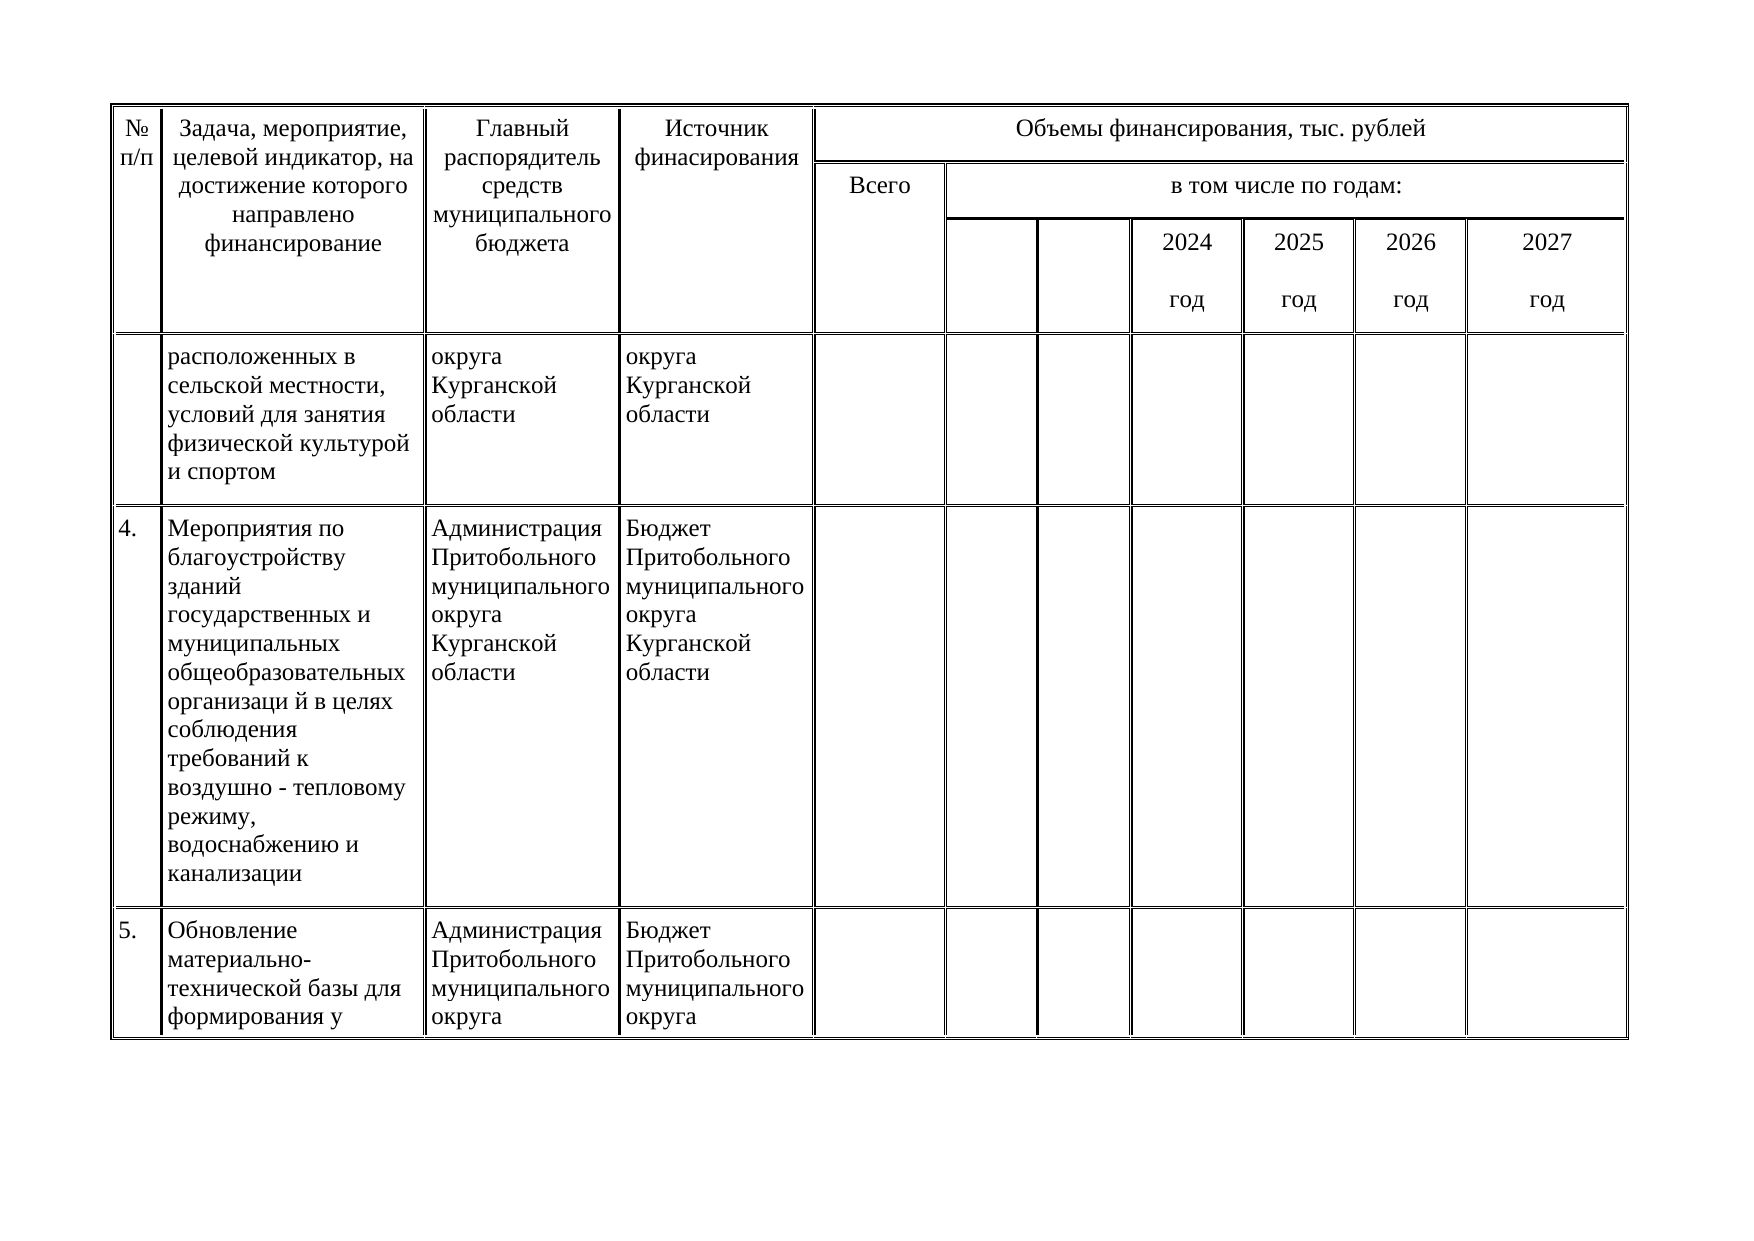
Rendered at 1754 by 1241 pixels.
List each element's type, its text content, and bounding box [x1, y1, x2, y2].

table_cell [816, 335, 944, 504]
table_cell Всего [816, 164, 944, 332]
table_cell 2024 год [1133, 220, 1241, 332]
table_cell [1039, 335, 1129, 504]
table_cell Мероприятия по благоустройству зданий государственных и муниципальных общеобразовательных организаци й в целях соблюдения требований к воздушно - тепловому режиму, водоснабжению и канализации [163, 507, 423, 906]
table_header Главный распорядитель средств муниципального бюджета [425, 107, 619, 332]
table_cell [1133, 335, 1241, 504]
table_header Объемы финансирования, тыс. рублей [814, 107, 1626, 160]
table_cell [1039, 507, 1129, 906]
table_cell [1467, 332, 1627, 504]
table_cell [1133, 507, 1241, 906]
table_cell 5. [112, 906, 161, 1036]
table_cell [1243, 909, 1355, 1036]
table_cell [947, 507, 1036, 906]
table_cell [946, 909, 1037, 1036]
table_cell Обновление материально-технической базы для формирования у обучающихся современных технологических и гуманитарных навыков [161, 906, 425, 1036]
table_cell [1245, 335, 1353, 504]
table_cell Создание в общеобразовательных организациях, расположенных в сельской местности, условий для занятия физической культурой и спортом [163, 335, 423, 504]
table_cell 3. [112, 332, 161, 504]
table_cell Администрация Притобольного муниципального округа Курганской области [425, 909, 619, 1036]
table_header Задача, мероприятие, целевой индикатор, на достижение которого направлено финансирование [161, 105, 425, 332]
table_cell [814, 909, 946, 1036]
table_cell в том числе по годам: [947, 160, 1626, 217]
table_cell 2027 год [1468, 217, 1626, 332]
table_cell [1356, 335, 1465, 504]
table_header № п/п [114, 107, 161, 332]
table_cell [947, 335, 1036, 504]
table_cell [1037, 906, 1131, 1036]
table_cell Администрация Притобольного муниципального округа Курганской области [427, 335, 618, 504]
table_cell [1356, 507, 1465, 906]
table_cell [1355, 909, 1467, 1036]
table_header Источник финасирования [619, 105, 814, 332]
table_cell [947, 220, 1036, 332]
table_cell [1131, 906, 1243, 1036]
table_cell 2025 год [1245, 220, 1353, 332]
table_cell Бюджет Притобольного муниципального округа Курганской области [621, 335, 812, 504]
table_cell [1467, 906, 1627, 1036]
table_cell 2026 год [1356, 220, 1465, 332]
table_cell [816, 507, 944, 906]
table_cell [1467, 504, 1627, 906]
table_cell [1039, 220, 1129, 332]
table_cell Администрация Притобольного муниципального округа Курганской области [427, 507, 618, 906]
table_cell [1245, 507, 1353, 906]
table_cell Бюджет Притобольного муниципального округа Курганской области [621, 507, 812, 906]
table_cell Бюджет Притобольного муниципального округа Курганской области [619, 906, 814, 1036]
table_cell 4. [112, 504, 161, 906]
